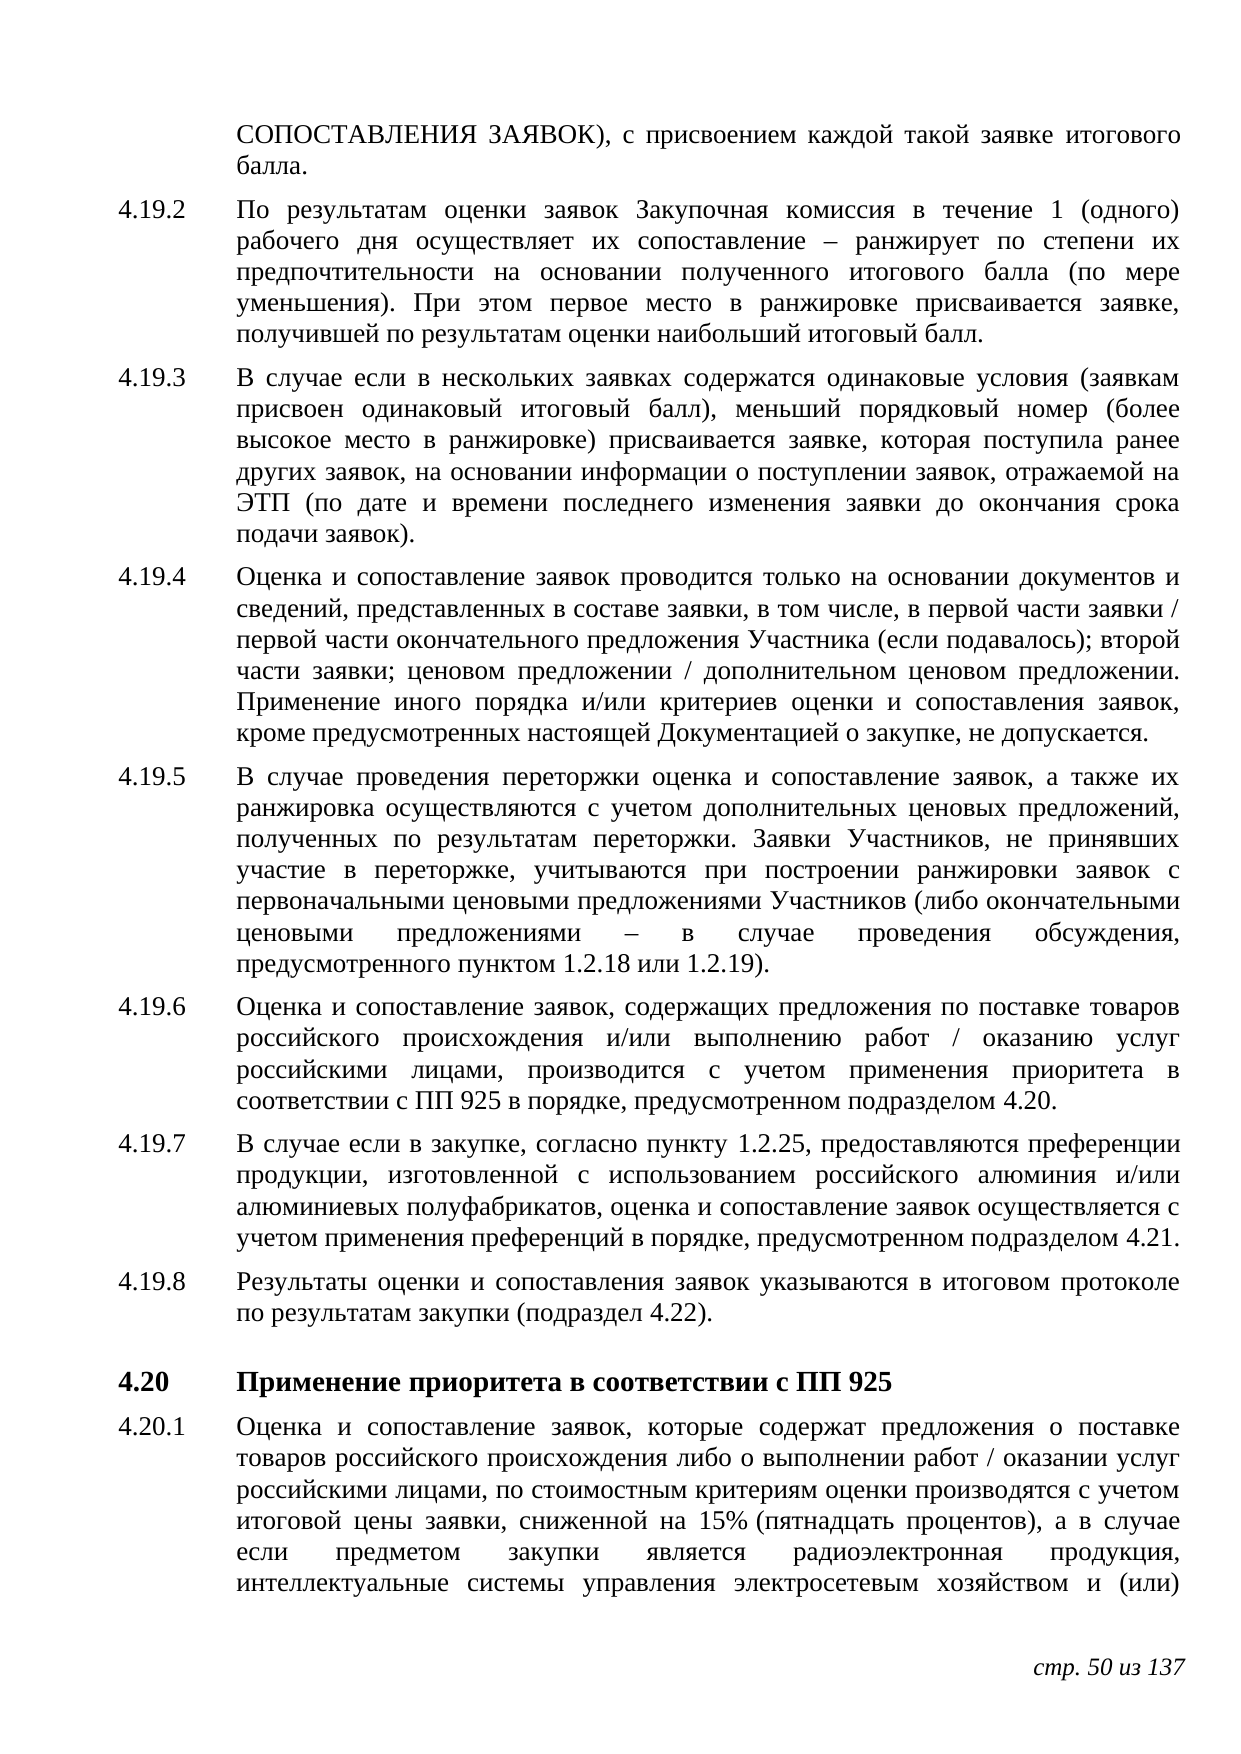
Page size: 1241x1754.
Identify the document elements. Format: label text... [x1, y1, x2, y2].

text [118, 1410, 1181, 1597]
text Оценка и сопоставление заявок, содержащих предложения по поставке товаров российского происхождения и/или выполнению работ / оказанию услуг российскими лицами, производится с учетом применения приоритета в соответствии с ПП 925 в порядке, предусмотренном подразделом 4.20. [118, 990, 1181, 1115]
text В случае если в закупке, согласно пункту 1.2.25, предоставляются преференции продукции, изготовленной с использованием российского алюминия и/или алюминиевых полуфабрикатов, оценка и сопоставление заявок осуществляется с учетом применения преференций в порядке, предусмотренном подразделом 4.21. [118, 1127, 1181, 1252]
subtitle Применение приоритета в соответствии с ПП 925 [118, 1364, 1181, 1398]
text В случае проведения переторжки оценка и сопоставление заявок, а также их ранжировка осуществляются с учетом дополнительных ценовых предложений, полученных по результатам переторжки. Заявки Участников, не принявших участие в переторжке, учитываются при построении ранжировки заявок с первоначальными ценовыми предложениями Участников (либо окончательными ценовыми предложениями – в случае проведения обсуждения, предусмотренного пунктом 1.2.18 или 1.2.19). [118, 760, 1181, 978]
text По результатам оценки заявок Закупочная комиссия в течение 1 (одного) рабочего дня осуществляет их сопоставление – ранжирует по степени их предпочтительности на основании полученного итогового балла (по мере уменьшения). При этом первое место в ранжировке присваивается заявке, получившей по результатам оценки наибольший итоговый балл. [118, 193, 1181, 349]
text Результаты оценки и сопоставления заявок указываются в итоговом протоколе по результатам закупки (подраздел 4.22). [118, 1264, 1181, 1327]
text В случае если в нескольких заявках содержатся одинаковые условия (заявкам присвоен одинаковый итоговый балл), меньший порядковый номер (более высокое место в ранжировке) присваивается заявке, которая поступила ранее других заявок, на основании информации о поступлении заявок, отражаемой на ЭТП (по дате и времени последнего изменения заявки до окончания срока подачи заявок). [118, 361, 1181, 548]
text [118, 118, 1181, 180]
text Оценка и сопоставление заявок проводится только на основании документов и сведений, представленных в составе заявки, в том числе, в первой части заявки / первой части окончательного предложения Участника (если подавалось); второй части заявки; ценовом предложении / дополнительном ценовом предложении. Применение иного порядка и/или критериев оценки и сопоставления заявок, кроме предусмотренных настоящей Документацией о закупке, не допускается. [118, 561, 1181, 747]
